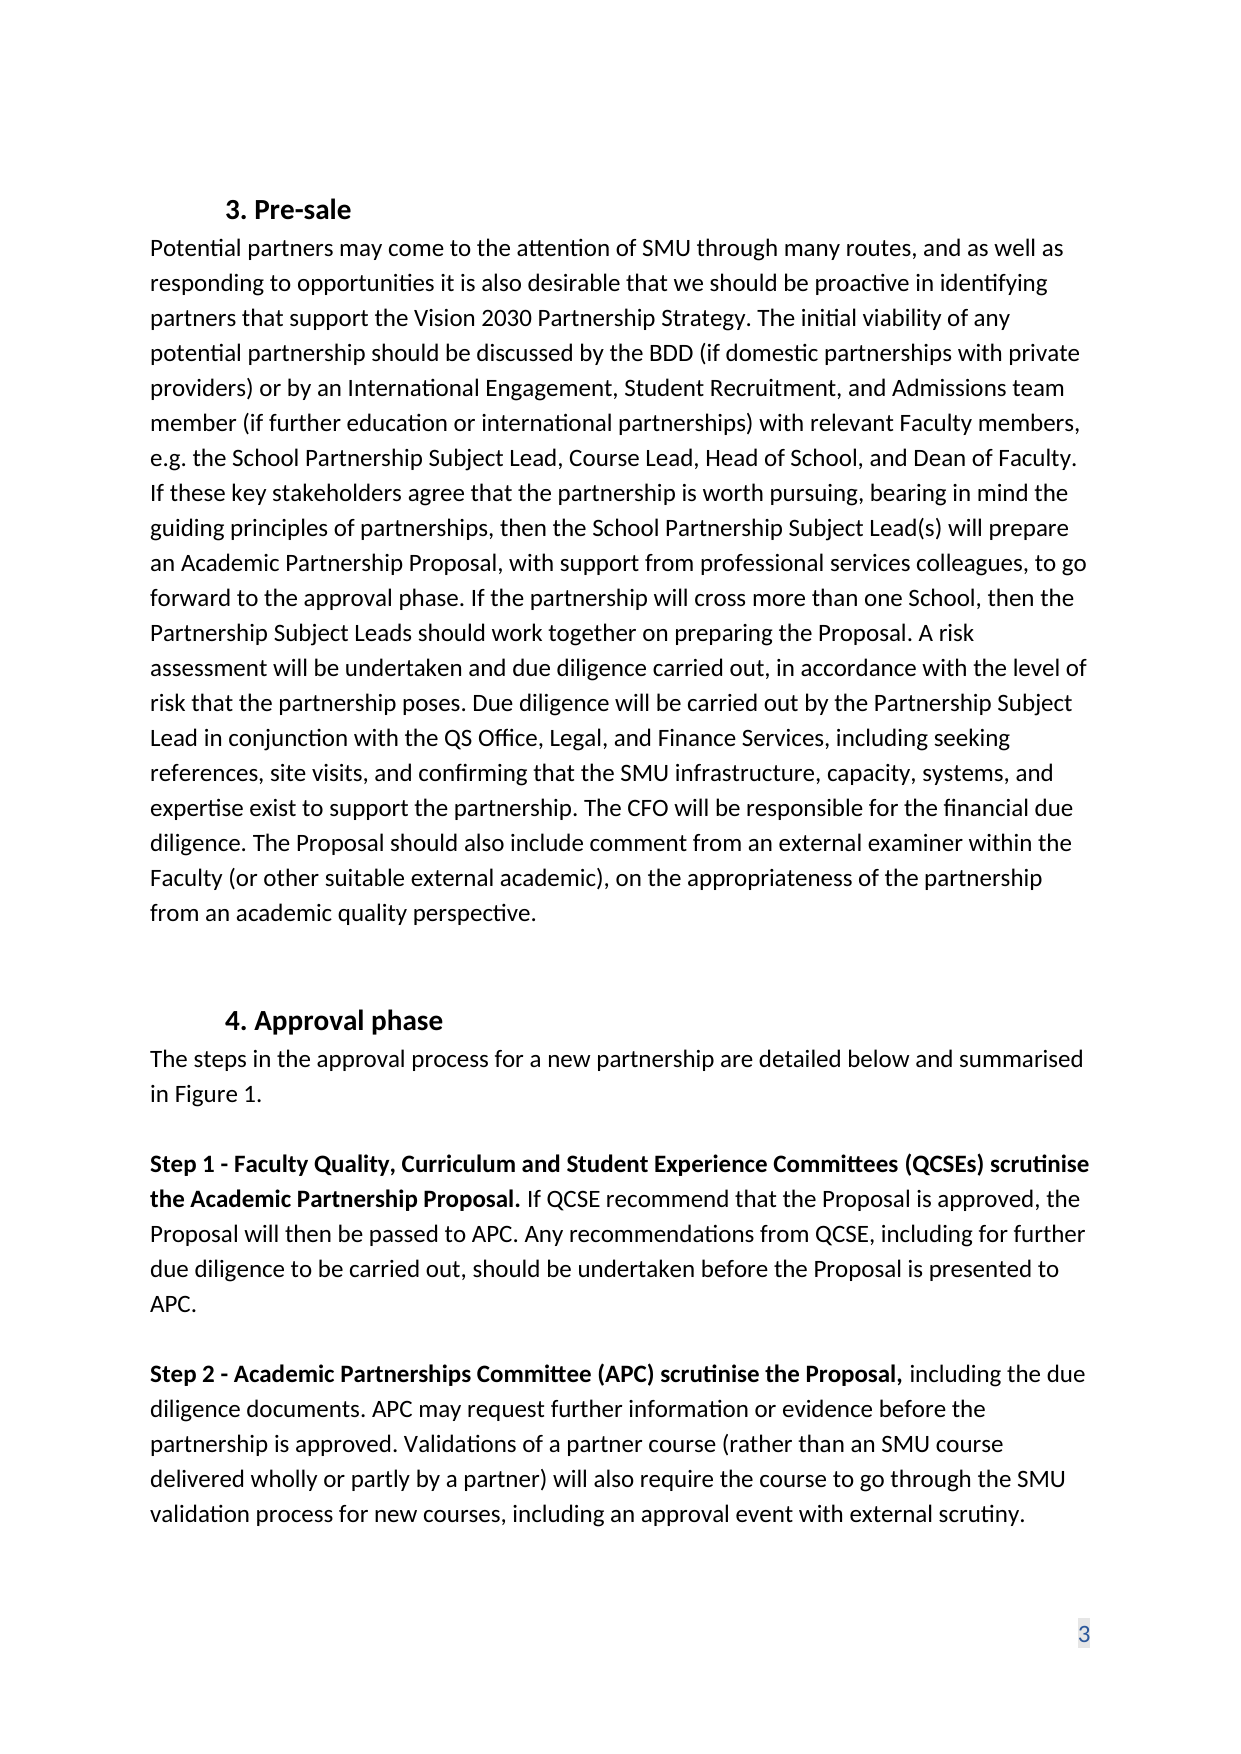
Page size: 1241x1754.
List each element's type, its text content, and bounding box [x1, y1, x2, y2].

text 4. Approval phase [225, 1002, 1090, 1037]
text Step 1 - Faculty Quality, Curriculum and Student Experience Committees (QCSEs) scrutinise the Academic Partnership Proposal. If QCSE recommend that the Proposal is approved, the Proposal will then be passed to APC. Any recommendations from QCSE, including for further due diligence to be carried out, should be undertaken before the Proposal is presented to APC. [150, 1148, 1090, 1318]
text The steps in the approval process for a new partnership are detailed below and summarised in Figure 1. [150, 1043, 1090, 1108]
text Potential partners may come to the attention of SMU through many routes, and as well as responding to opportunities it is also desirable that we should be proactive in identifying partners that support the Vision 2030 Partnership Strategy. The initial viability of any potential partnership should be discussed by the BDD (if domestic partnerships with private providers) or by an International Engagement, Student Recruitment, and Admissions team member (if further education or international partnerships) with relevant Faculty members, e.g. the School Partnership Subject Lead, Course Lead, Head of School, and Dean of Faculty. If these key stakeholders agree that the partnership is worth pursuing, bearing in mind the guiding principles of partnerships, then the School Partnership Subject Lead(s) will prepare an Academic Partnership Proposal, with support from professional services colleagues, to go forward to the approval phase. If the partnership will cross more than one School, then the Partnership Subject Leads should work together on preparing the Proposal. A risk assessment will be undertaken and due diligence carried out, in accordance with the level of risk that the partnership poses. Due diligence will be carried out by the Partnership Subject Lead in conjunction with the QS Office, Legal, and Finance Services, including seeking references, site visits, and confirming that the SMU infrastructure, capacity, systems, and expertise exist to support the partnership. The CFO will be responsible for the financial due diligence. The Proposal should also include comment from an external examiner within the Faculty (or other suitable external academic), on the appropriateness of the partnership from an academic quality perspective. [150, 232, 1090, 927]
text 3. Pre-sale [225, 191, 1090, 227]
text Step 2 - Academic Partnerships Committee (APC) scrutinise the Proposal, including the due diligence documents. APC may request further information or evidence before the partnership is approved. Validations of a partner course (rather than an SMU course delivered wholly or partly by a partner) will also require the course to go through the SMU validation process for new courses, including an approval event with external scrutiny. [150, 1358, 1090, 1528]
